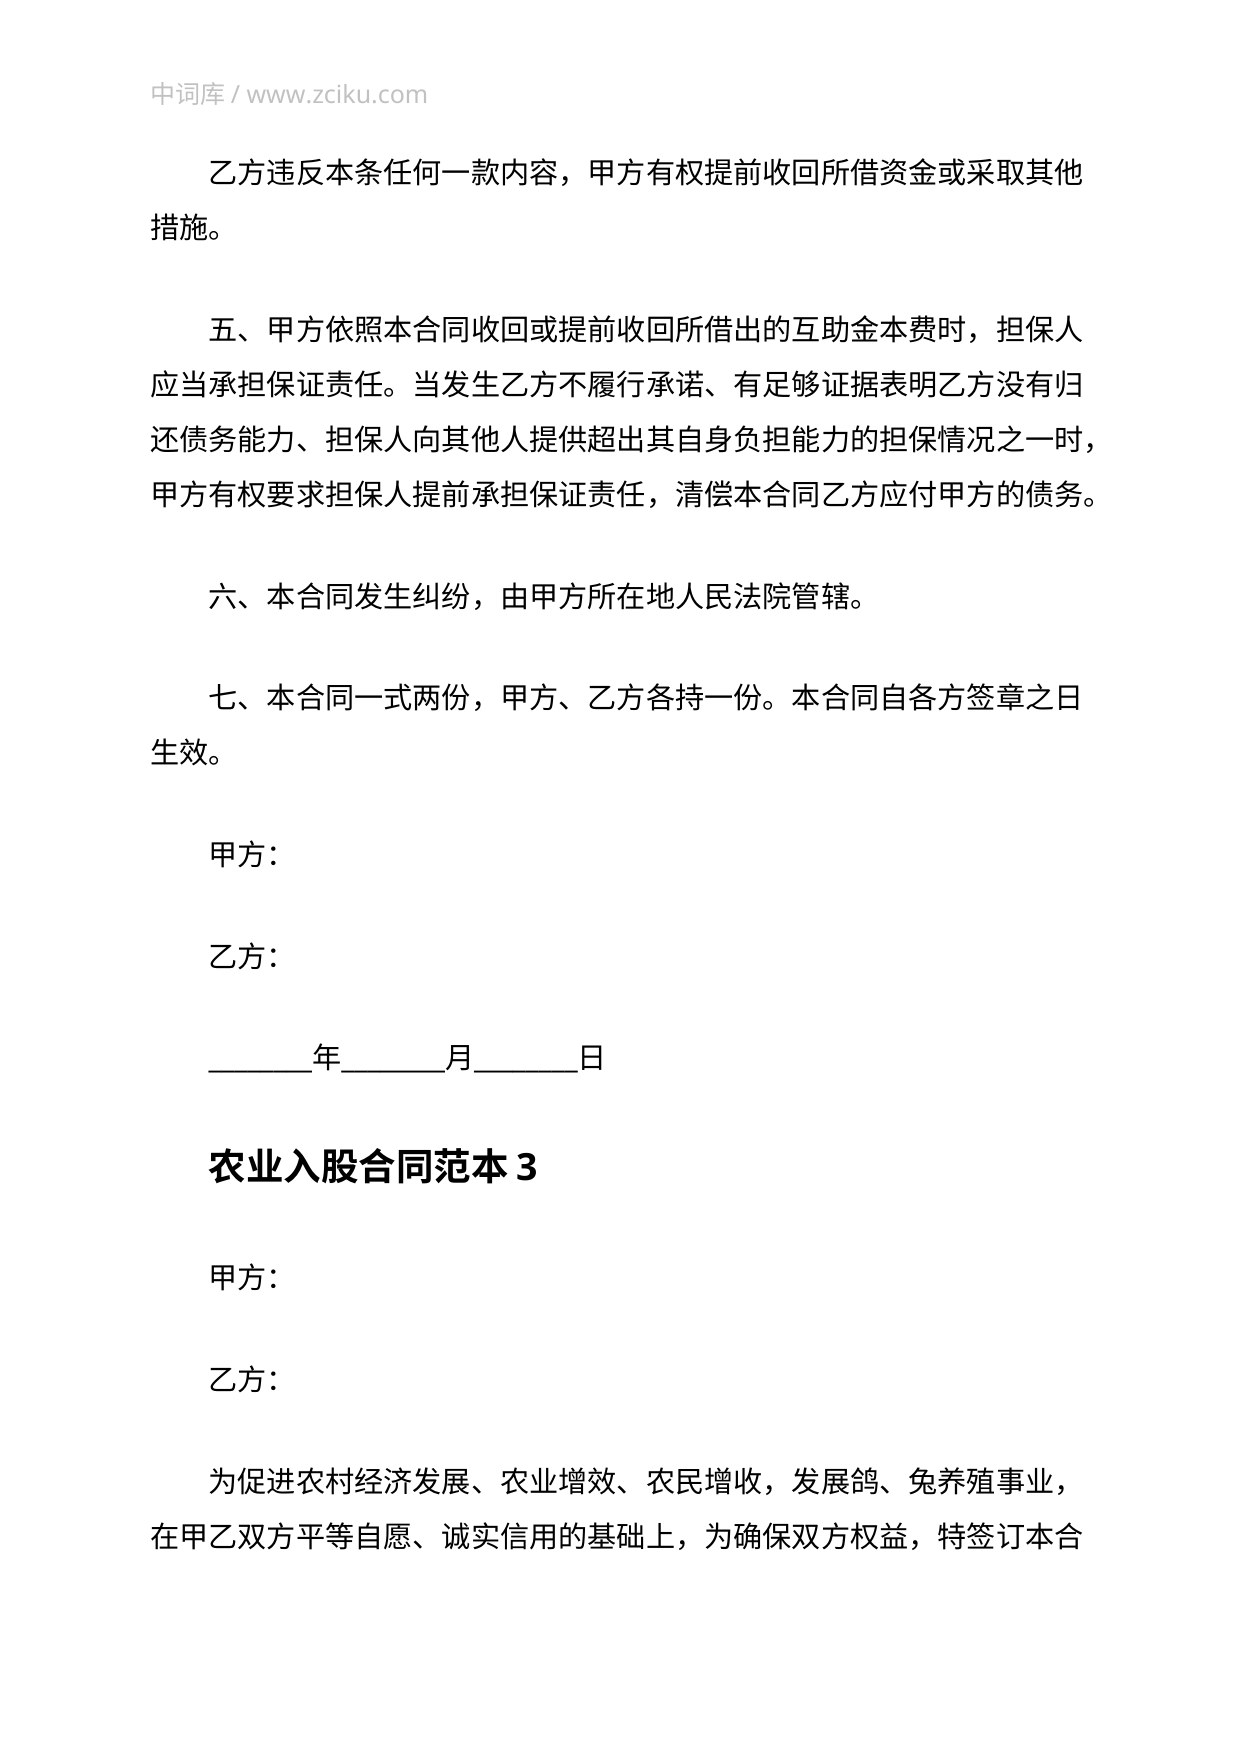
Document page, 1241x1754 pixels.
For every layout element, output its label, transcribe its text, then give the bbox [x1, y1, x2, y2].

text 甲方： [150, 832, 1090, 874]
text 乙方： [150, 933, 1090, 976]
text 七、本合同一式两份，甲方、乙方各持一份。本合同自各方签章之日生效。 [150, 675, 1090, 772]
text 农业入股合同范本3 [150, 1137, 1090, 1192]
text 甲方： [150, 1255, 1090, 1297]
text 乙方违反本条任何一款内容，甲方有权提前收回所借资金或采取其他措施。 [150, 150, 1090, 247]
text 六、本合同发生纠纷，由甲方所在地人民法院管辖。 [150, 573, 1090, 615]
text ________年________月________日 [150, 1035, 1090, 1077]
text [150, 1458, 1090, 1555]
text 乙方： [150, 1356, 1090, 1399]
text 五、甲方依照本合同收回或提前收回所借出的互助金本费时，担保人应当承担保证责任。当发生乙方不履行承诺、有足够证据表明乙方没有归还债务能力、担保人向其他人提供超出其自身负担能力的担保情况之一时，甲方有权要求担保人提前承担保证责任，清偿本合同乙方应付甲方的债务。 [150, 307, 1090, 514]
